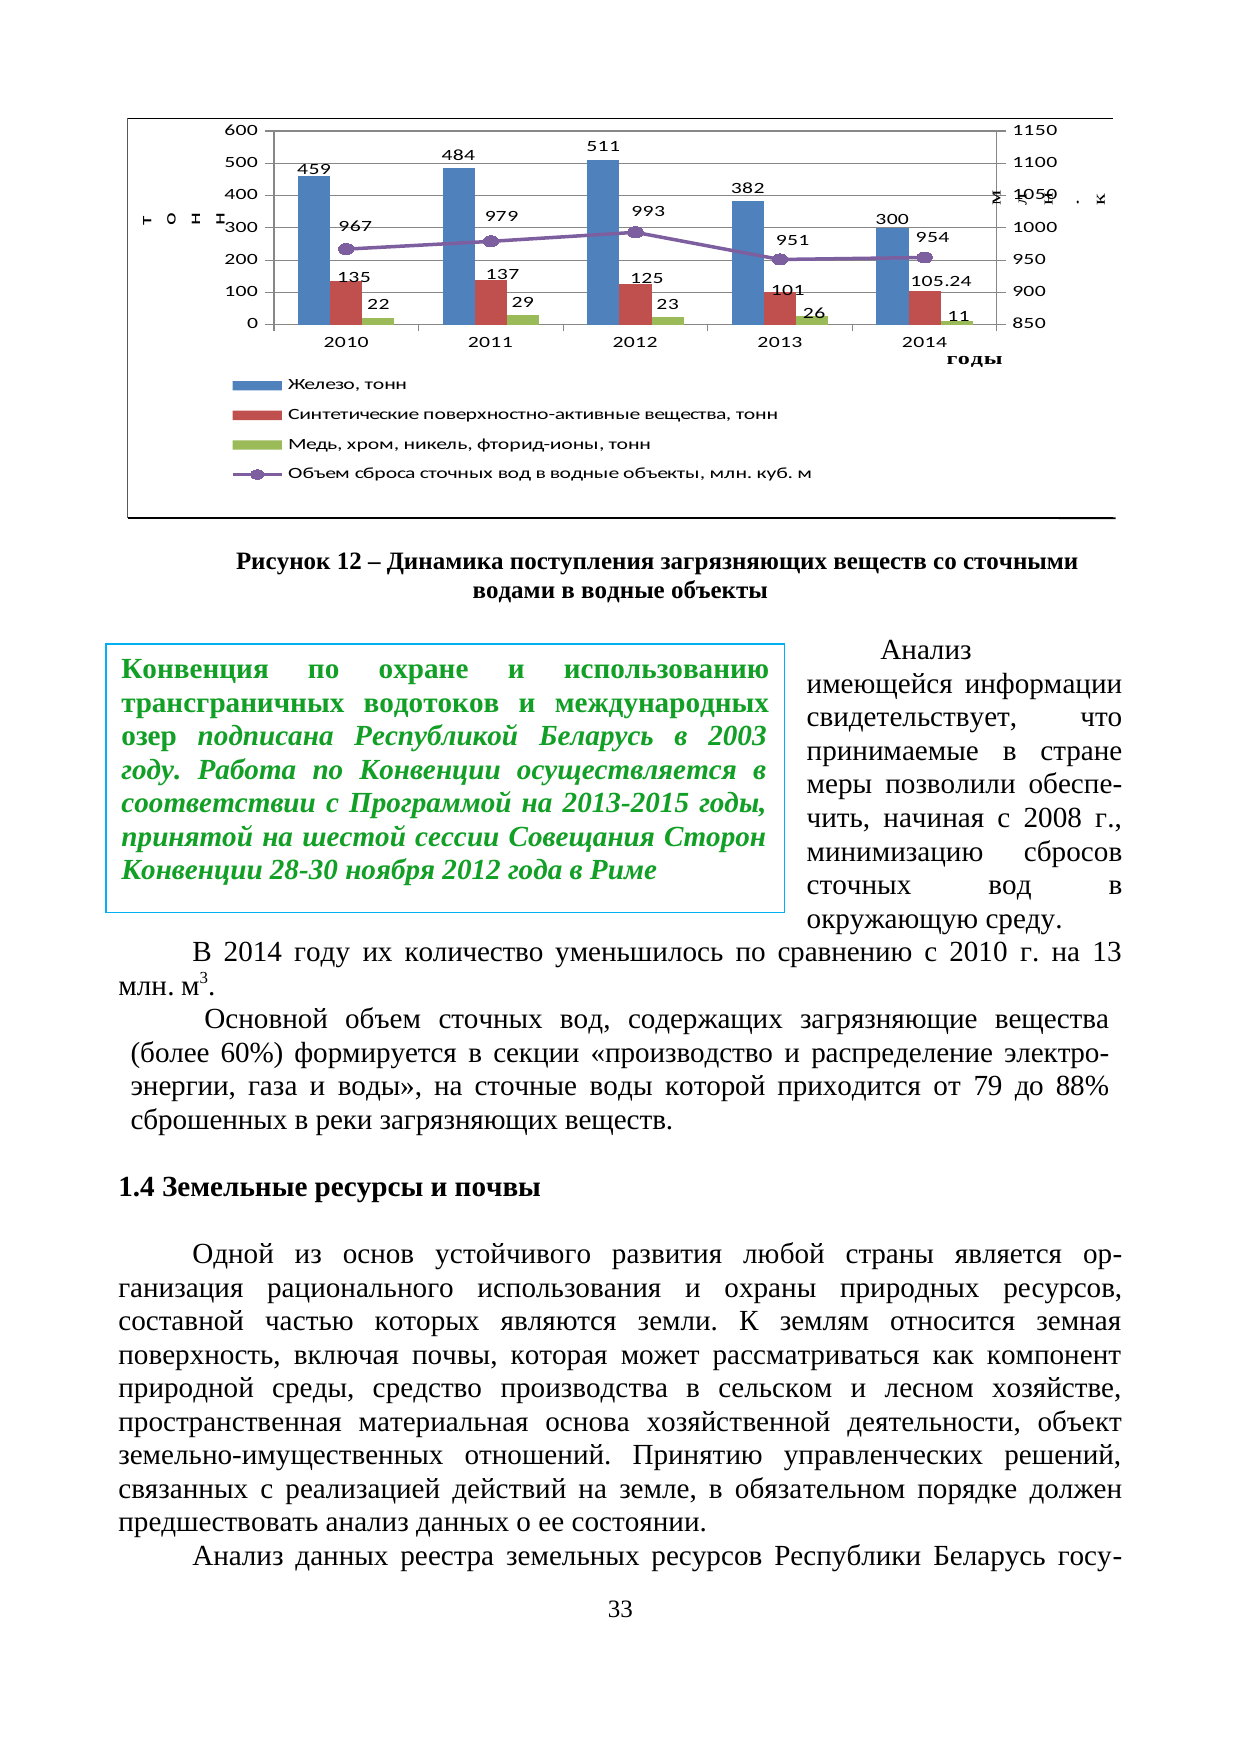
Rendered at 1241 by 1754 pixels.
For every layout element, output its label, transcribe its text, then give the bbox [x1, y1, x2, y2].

text В 2014 году их количество уменьшилось по сравнению с 2010 г. на 13 млн. м3. [118, 934, 1122, 1001]
text Основной объем сточных вод, содержащих загрязняющие вещества (более 60%) формируется в секции «производство и распределение электроэнергии, газа и воды», на сточные воды которой приходится от 79 до 88% сброшенных в реки загрязняющих веществ. [130, 1001, 1109, 1136]
text Одной из основ устойчивого развития любой страны является организация рационального использования и охраны природных ресурсов, составной частью которых являются земли. К землям относится земная поверхность, включая почвы, которая может рассматриваться как компонент природной среды, средство производства в сельском и лесном хозяйстве, пространственная материальная основа хозяйственной деятельности, объект земельно-имущественных отношений. Принятию управленческих решений, связанных с реализацией действий на земле, в обязательном порядке должен предшествовать анализ данных о ее состоянии. [118, 1236, 1122, 1538]
subtitle 1.4 Земельные ресурсы и почвы [118, 1169, 1122, 1203]
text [118, 1538, 1122, 1572]
text Анализ имеющейся информации свидетельствует, что принимаемые в стране меры позволили обеспечить, начиная с 2008 г., минимизацию сбросов сточных вод в окружающую среду. [118, 632, 1122, 934]
text Рисунок 12 – Динамика поступления загрязняющих веществ со сточными водами в водные объекты [118, 546, 1122, 604]
